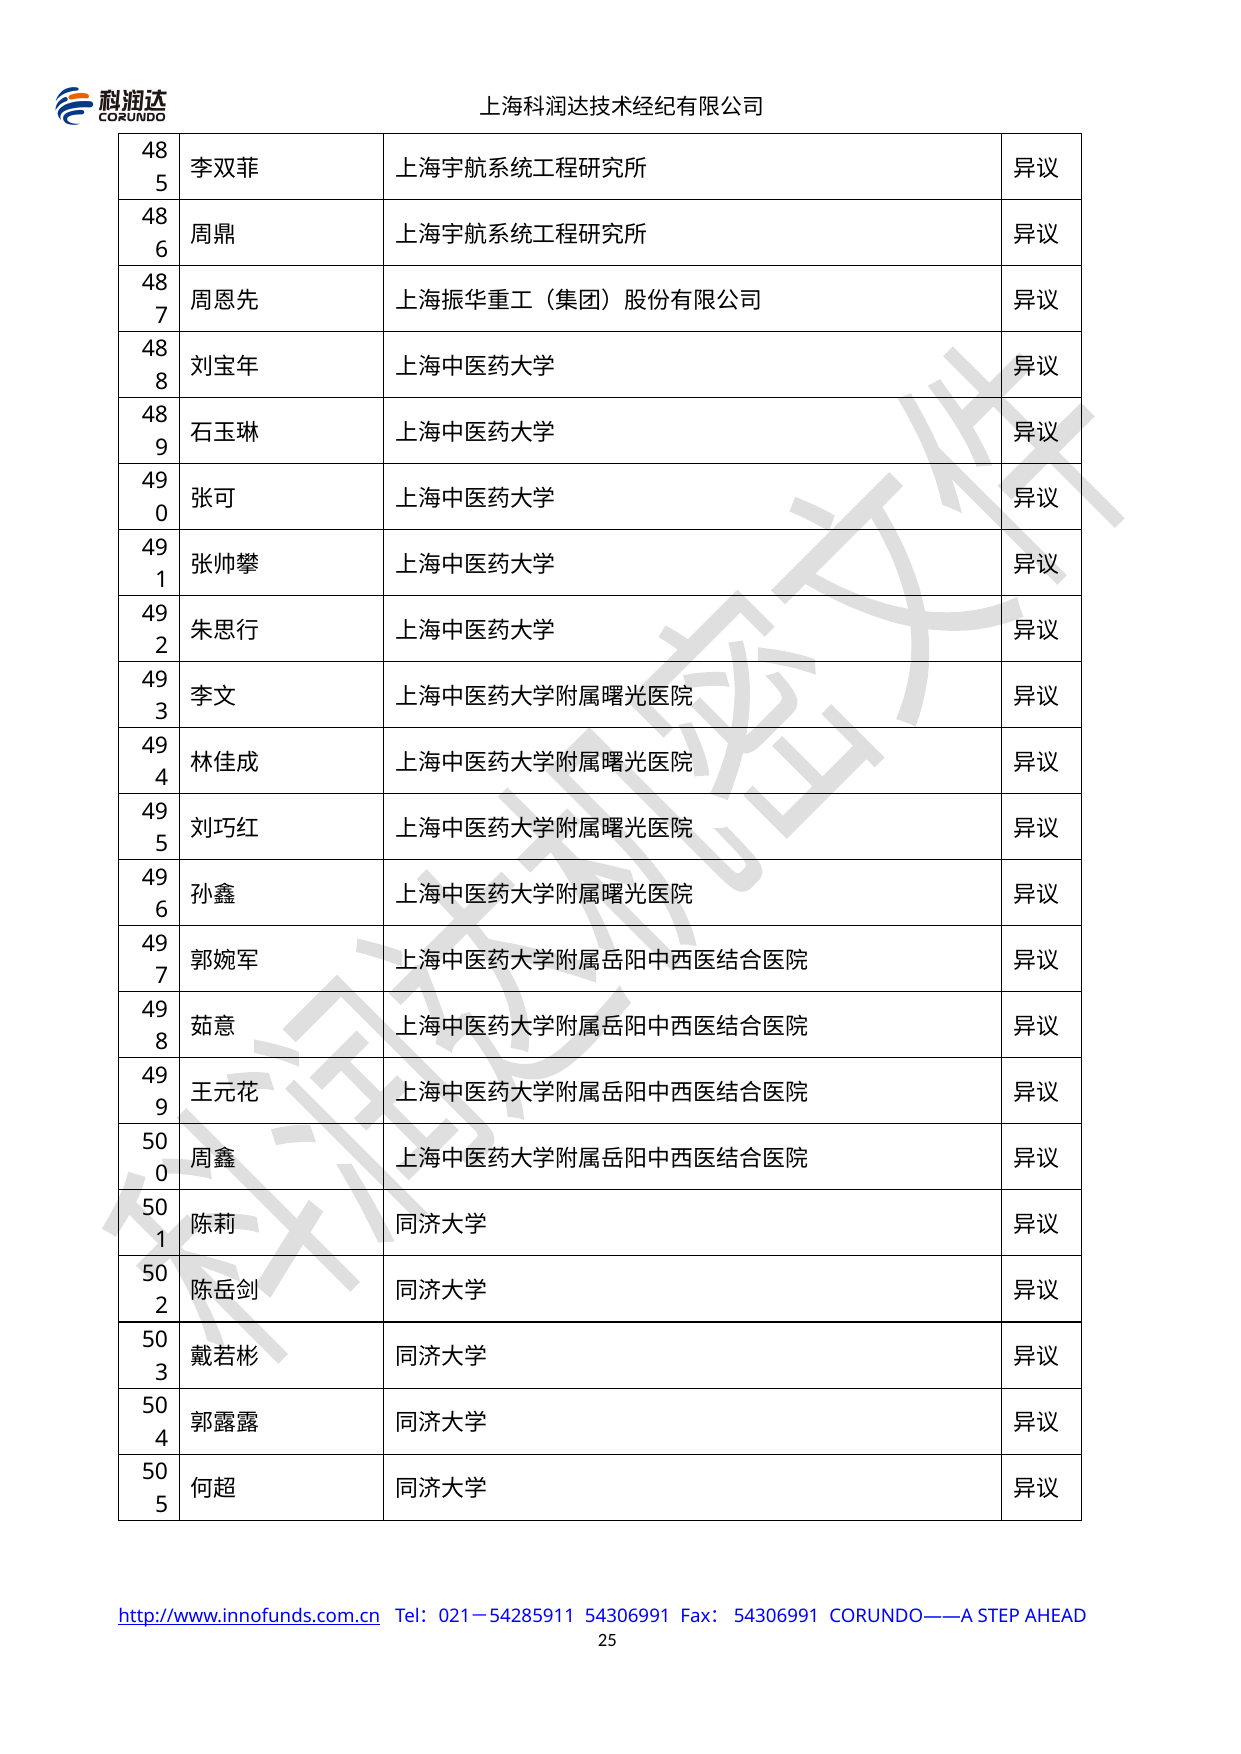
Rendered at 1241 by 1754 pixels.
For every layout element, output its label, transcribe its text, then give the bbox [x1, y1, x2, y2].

table_cell 485 [119, 134, 179, 199]
table_cell 茹意 [180, 992, 383, 1057]
table_cell 488 [119, 332, 179, 397]
table_cell 498 [119, 992, 179, 1057]
table_cell 489 [119, 398, 179, 463]
table_cell 异议 [1002, 1323, 1081, 1387]
table_cell 494 [119, 728, 179, 793]
table_cell 异议 [1002, 134, 1081, 199]
table_cell 同济大学 [384, 1455, 1001, 1519]
table_cell 异议 [1002, 398, 1081, 463]
table_cell 499 [119, 1058, 179, 1123]
table_cell 496 [119, 860, 179, 925]
table_cell 487 [119, 266, 179, 331]
table_cell 500 [119, 1124, 179, 1189]
table_cell 林佳成 [180, 728, 383, 793]
table_cell 石玉琳 [180, 398, 383, 463]
table_cell 周鼎 [180, 200, 383, 265]
table_cell 上海中医药大学 [384, 530, 1001, 595]
table_cell 刘巧红 [180, 794, 383, 859]
table_cell 异议 [1002, 662, 1081, 727]
table_cell 异议 [1002, 1256, 1081, 1321]
table_cell 上海中医药大学 [384, 332, 1001, 397]
table_cell 上海中医药大学附属曙光医院 [384, 662, 1001, 727]
table_cell 异议 [1002, 596, 1081, 661]
table_cell 异议 [1002, 332, 1081, 397]
table_cell 503 [119, 1323, 179, 1387]
table_cell 上海宇航系统工程研究所 [384, 134, 1001, 199]
table_cell 495 [119, 794, 179, 859]
table_cell 上海中医药大学附属岳阳中西医结合医院 [384, 992, 1001, 1057]
table_cell 异议 [1002, 1455, 1081, 1519]
table_cell 上海中医药大学 [384, 398, 1001, 463]
table_cell 同济大学 [384, 1256, 1001, 1321]
table_cell 异议 [1002, 992, 1081, 1057]
table_cell 异议 [1002, 266, 1081, 331]
table_cell 异议 [1002, 1124, 1081, 1189]
table_cell 异议 [1002, 794, 1081, 859]
table_cell 异议 [1002, 530, 1081, 595]
table_cell 王元花 [180, 1058, 383, 1123]
table_cell 刘宝年 [180, 332, 383, 397]
table_cell 上海宇航系统工程研究所 [384, 200, 1001, 265]
table_cell 何超 [180, 1455, 383, 1519]
table_cell 异议 [1002, 926, 1081, 991]
table_cell 异议 [1002, 1190, 1081, 1255]
table_cell 492 [119, 596, 179, 661]
table_cell 异议 [1002, 200, 1081, 265]
table_cell 上海中医药大学 [384, 464, 1001, 529]
table_cell 491 [119, 530, 179, 595]
table_cell 493 [119, 662, 179, 727]
table_cell 异议 [1002, 1058, 1081, 1123]
table_cell 501 [119, 1190, 179, 1255]
table_cell 陈莉 [180, 1190, 383, 1255]
table_cell 郭露露 [180, 1389, 383, 1453]
table_cell 同济大学 [384, 1190, 1001, 1255]
table_cell 上海中医药大学 [384, 596, 1001, 661]
table_cell 上海中医药大学附属岳阳中西医结合医院 [384, 926, 1001, 991]
table_cell 周鑫 [180, 1124, 383, 1189]
table_cell 异议 [1002, 464, 1081, 529]
table_cell 同济大学 [384, 1323, 1001, 1387]
table_cell 上海中医药大学附属曙光医院 [384, 860, 1001, 925]
table_cell 陈岳剑 [180, 1256, 383, 1321]
table_cell 张帅攀 [180, 530, 383, 595]
table_cell 李文 [180, 662, 383, 727]
table_cell 郭婉军 [180, 926, 383, 991]
table_cell 490 [119, 464, 179, 529]
table_cell 上海中医药大学附属曙光医院 [384, 728, 1001, 793]
table_cell 504 [119, 1389, 179, 1453]
table_cell 戴若彬 [180, 1323, 383, 1387]
table_cell 上海中医药大学附属岳阳中西医结合医院 [384, 1124, 1001, 1189]
table_cell 497 [119, 926, 179, 991]
table_cell 异议 [1002, 860, 1081, 925]
table_cell 502 [119, 1256, 179, 1321]
table_cell 上海振华重工（集团）股份有限公司 [384, 266, 1001, 331]
table_cell 486 [119, 200, 179, 265]
table_cell 异议 [1002, 728, 1081, 793]
table_cell 上海中医药大学附属岳阳中西医结合医院 [384, 1058, 1001, 1123]
table_cell 朱思行 [180, 596, 383, 661]
table_cell 周恩先 [180, 266, 383, 331]
table_cell 李双菲 [180, 134, 383, 199]
table_cell 张可 [180, 464, 383, 529]
table_cell 同济大学 [384, 1389, 1001, 1453]
table_cell 505 [119, 1455, 179, 1519]
table_cell 孙鑫 [180, 860, 383, 925]
picture [51, 78, 170, 132]
table_cell 异议 [1002, 1389, 1081, 1453]
table_cell 上海中医药大学附属曙光医院 [384, 794, 1001, 859]
